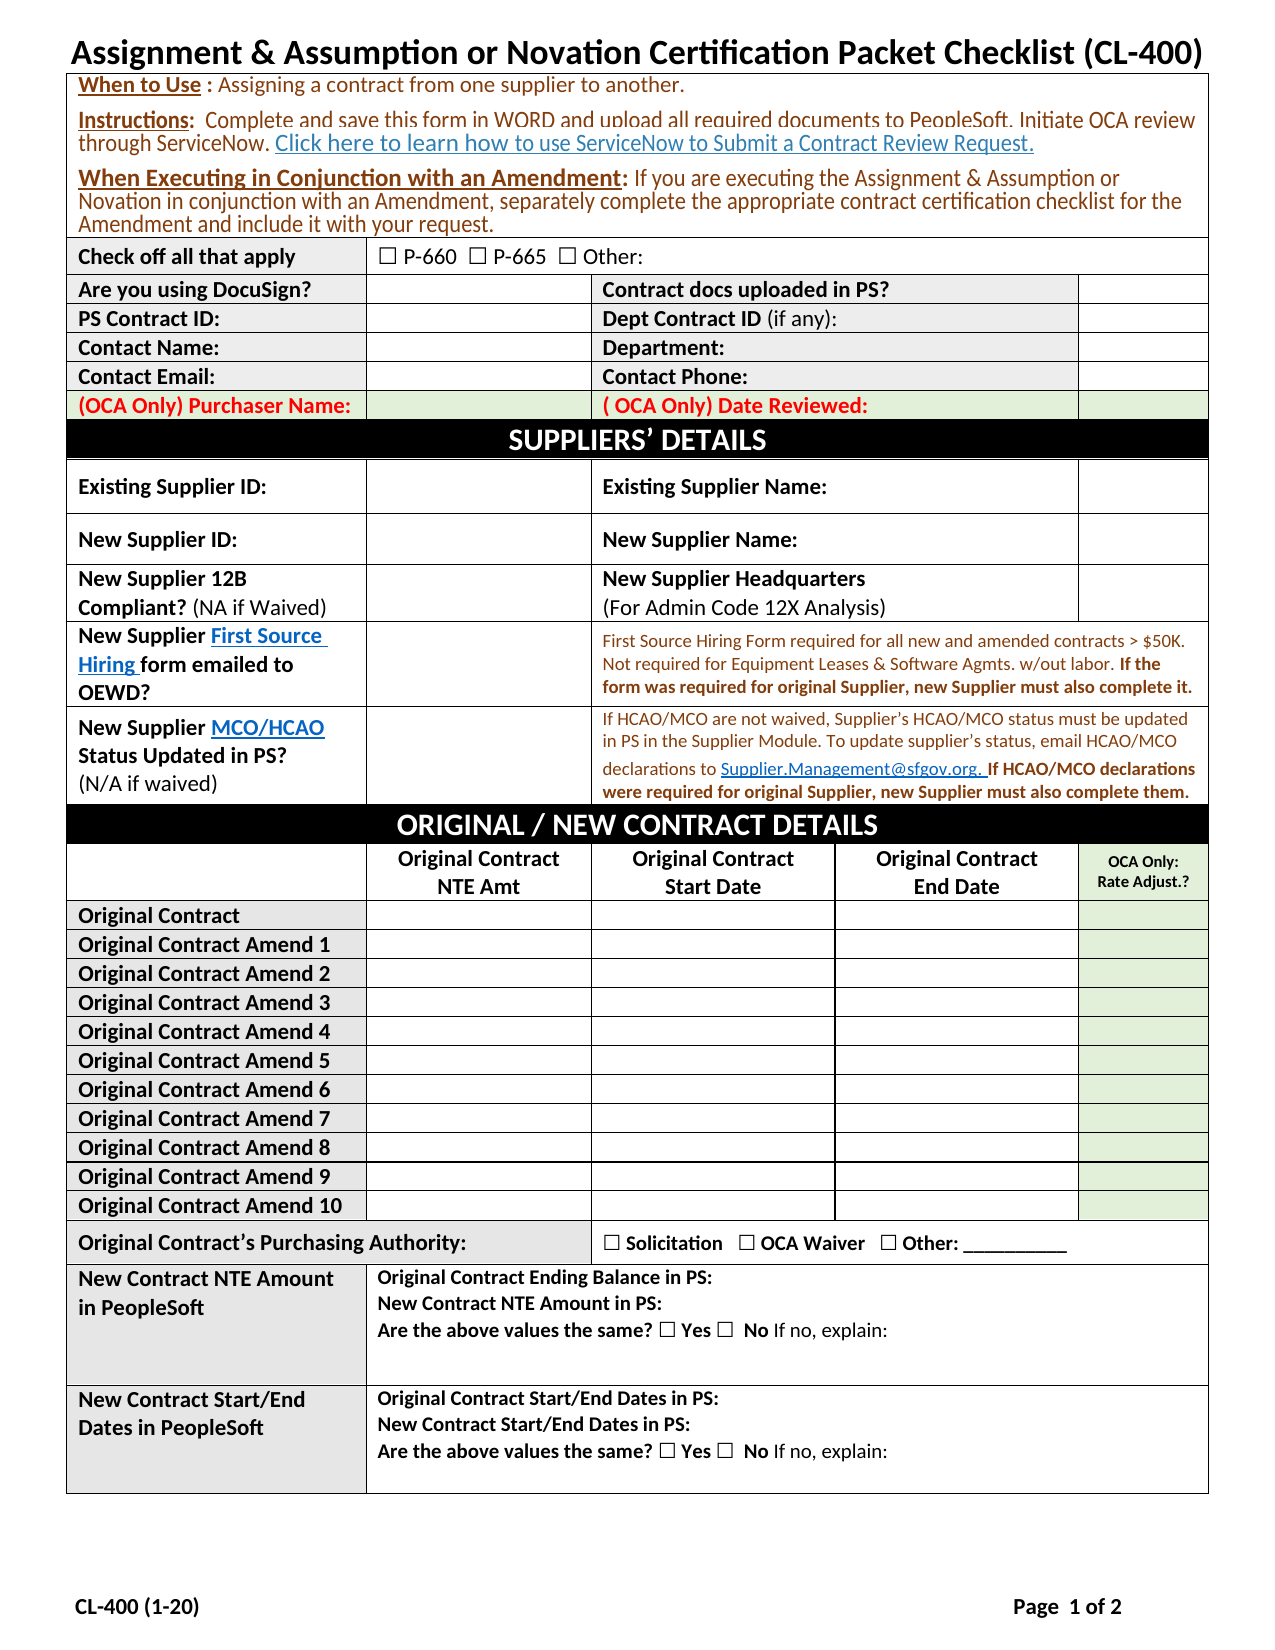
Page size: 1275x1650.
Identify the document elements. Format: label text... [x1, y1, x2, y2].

table_cell [592, 1046, 834, 1074]
table_cell Original Contract Start/End Dates in PS: New Contract Start/End Dates in PS: Are the above values the same? Yes No If no, explain: [367, 1386, 1208, 1493]
table_cell Original Contract Amend 8 [67, 1133, 366, 1161]
table_cell Department: [592, 333, 1078, 361]
table_cell [367, 362, 591, 390]
table_cell [367, 1191, 591, 1219]
table_cell [836, 988, 1078, 1016]
table_cell Original Contract [67, 901, 366, 929]
table_cell [1079, 959, 1208, 987]
table_cell Original Contract’s Purchasing Authority: [67, 1221, 591, 1263]
table_cell Original Contract Ending Balance in PS: New Contract NTE Amount in PS: Are the above values the same? Yes No If no, explain: [367, 1265, 1208, 1384]
table_cell [1079, 1075, 1208, 1103]
table_cell [836, 959, 1078, 987]
table_cell [367, 460, 591, 513]
table_cell [367, 959, 591, 987]
table_cell [1079, 988, 1208, 1016]
table_cell [1079, 333, 1208, 361]
table_cell [367, 1046, 591, 1074]
table_cell Original Contract Amend 4 [67, 1017, 366, 1045]
table_cell [836, 901, 1078, 929]
table_cell Original Contract Amend 2 [67, 959, 366, 987]
table_cell [1079, 460, 1208, 513]
table_cell Original Contract Amend 1 [67, 930, 366, 958]
table_cell [1079, 514, 1208, 563]
table_cell ORIGINAL / NEW CONTRACT DETAILS [67, 805, 1208, 843]
table_cell New Supplier MCO/HCAO Status Updated in PS? (N/A if waived) [67, 707, 366, 803]
table_cell [367, 988, 591, 1016]
table_cell Contact Phone: [592, 362, 1078, 390]
table_cell [592, 930, 834, 958]
table_cell Original Contract Amend 7 [67, 1104, 366, 1132]
table_cell Original Contract Amend 9 [67, 1163, 366, 1190]
table_cell New Contract Start/End Dates in PeopleSoft [67, 1386, 366, 1493]
table_cell [367, 514, 591, 563]
table_cell [1079, 930, 1208, 958]
table_cell Contact Email: [67, 362, 366, 390]
table_cell Check off all that apply [67, 238, 366, 274]
table_cell OCA Only: Rate Adjust.? [1079, 844, 1208, 900]
table_cell [1079, 391, 1208, 419]
table_cell [367, 391, 591, 419]
table_cell [836, 1191, 1078, 1219]
table_cell [367, 1104, 591, 1132]
table_cell Original Contract Start Date [592, 844, 834, 900]
table_cell Original Contract End Date [836, 844, 1078, 900]
table_cell Existing Supplier Name: [592, 460, 1078, 513]
table_cell [367, 930, 591, 958]
table_cell PS Contract ID: [67, 304, 366, 332]
table_cell New Supplier Headquarters (For Admin Code 12X Analysis) [592, 565, 1078, 621]
table_cell P-660 P-665 Other: [367, 238, 1208, 274]
table_cell (OCA Only) Purchaser Name: [67, 391, 366, 419]
table_cell [367, 565, 591, 621]
table_cell [367, 1017, 591, 1045]
table_cell New Supplier First Source Hiring form emailed to OEWD? [67, 622, 366, 706]
table_cell [367, 304, 591, 332]
table_cell First Source Hiring Form required for all new and amended contracts > $50K. Not required for Equipment Leases & Software Agmts. w/out labor. If the form was required for original Supplier, new Supplier must also complete it. [592, 622, 1208, 706]
table_cell [1079, 1163, 1208, 1190]
table_cell [836, 1046, 1078, 1074]
table_cell [592, 1104, 834, 1132]
table_cell [592, 1163, 834, 1190]
table_cell Original Contract Amend 5 [67, 1046, 366, 1074]
table_cell [1079, 1191, 1208, 1219]
table_cell [367, 1133, 591, 1161]
table_cell [367, 333, 591, 361]
table_cell [836, 1075, 1078, 1103]
table_cell [367, 1075, 591, 1103]
table_cell Original Contract NTE Amt [367, 844, 591, 900]
table_cell [592, 1017, 834, 1045]
table_cell Original Contract Amend 10 [67, 1191, 366, 1219]
table_cell [1079, 901, 1208, 929]
table_cell ( OCA Only) Date Reviewed: [592, 391, 1078, 419]
table_cell [367, 901, 591, 929]
table_cell Original Contract Amend 6 [67, 1075, 366, 1103]
table_cell [1079, 1104, 1208, 1132]
table_cell SUPPLIERS’ DETAILS [67, 420, 1208, 458]
table_cell [367, 1163, 591, 1190]
table_cell [1079, 1017, 1208, 1045]
table_cell [836, 930, 1078, 958]
table_cell Solicitation OCA Waiver Other: __________ [592, 1221, 1208, 1263]
table_cell New Supplier 12B Compliant? (NA if Waived) [67, 565, 366, 621]
table_cell Original Contract Amend 3 [67, 988, 366, 1016]
table_cell [592, 1133, 834, 1161]
table_cell [1079, 1046, 1208, 1074]
table_cell New Supplier ID: [67, 514, 366, 563]
table_cell [367, 275, 591, 303]
table_cell [367, 707, 591, 803]
table_cell New Supplier Name: [592, 514, 1078, 563]
table_cell [367, 622, 591, 706]
table_cell If HCAO/MCO are not waived, Supplier’s HCAO/MCO status must be updated in PS in the Supplier Module. To update supplier’s status, email HCAO/MCO declarations to Supplier.Management@sfgov.org. If HCAO/MCO declarations were required for original Supplier, new Supplier must also complete them. [592, 707, 1208, 803]
table_cell [1079, 275, 1208, 303]
table_cell [836, 1104, 1078, 1132]
table_cell [1079, 304, 1208, 332]
table_cell Are you using DocuSign? [67, 275, 366, 303]
table_cell Dept Contract ID (if any): [592, 304, 1078, 332]
table_cell [592, 988, 834, 1016]
table_cell [836, 1133, 1078, 1161]
table_cell Existing Supplier ID: [67, 460, 366, 513]
table_cell [836, 1163, 1078, 1190]
table_cell New Contract NTE Amount in PeopleSoft [67, 1265, 366, 1384]
table_cell [592, 959, 834, 987]
table_cell [592, 1191, 834, 1219]
table_cell [592, 1075, 834, 1103]
table_cell Contact Name: [67, 333, 366, 361]
table_cell [1079, 362, 1208, 390]
table_cell Contract docs uploaded in PS? [592, 275, 1078, 303]
table_cell [1079, 565, 1208, 621]
table_cell [592, 901, 834, 929]
table_header When to Use : Assigning a contract from one supplier to another. Instructions: Complete and save this form in WORD and upload all required documents to PeopleSoft. Initiate OCA review through ServiceNow. Click here to learn how to use ServiceNow to Submit a Contract Review Request. When Executing in Conjunction with an Amendment: If you are executing the Assignment & Assumption or Novation in conjunction with an Amendment, separately complete the appropriate contract certification checklist for the Amendment and include it with your request. [67, 74, 1208, 237]
table_cell [836, 1017, 1078, 1045]
table_cell [1079, 1133, 1208, 1161]
table_cell [67, 844, 366, 900]
